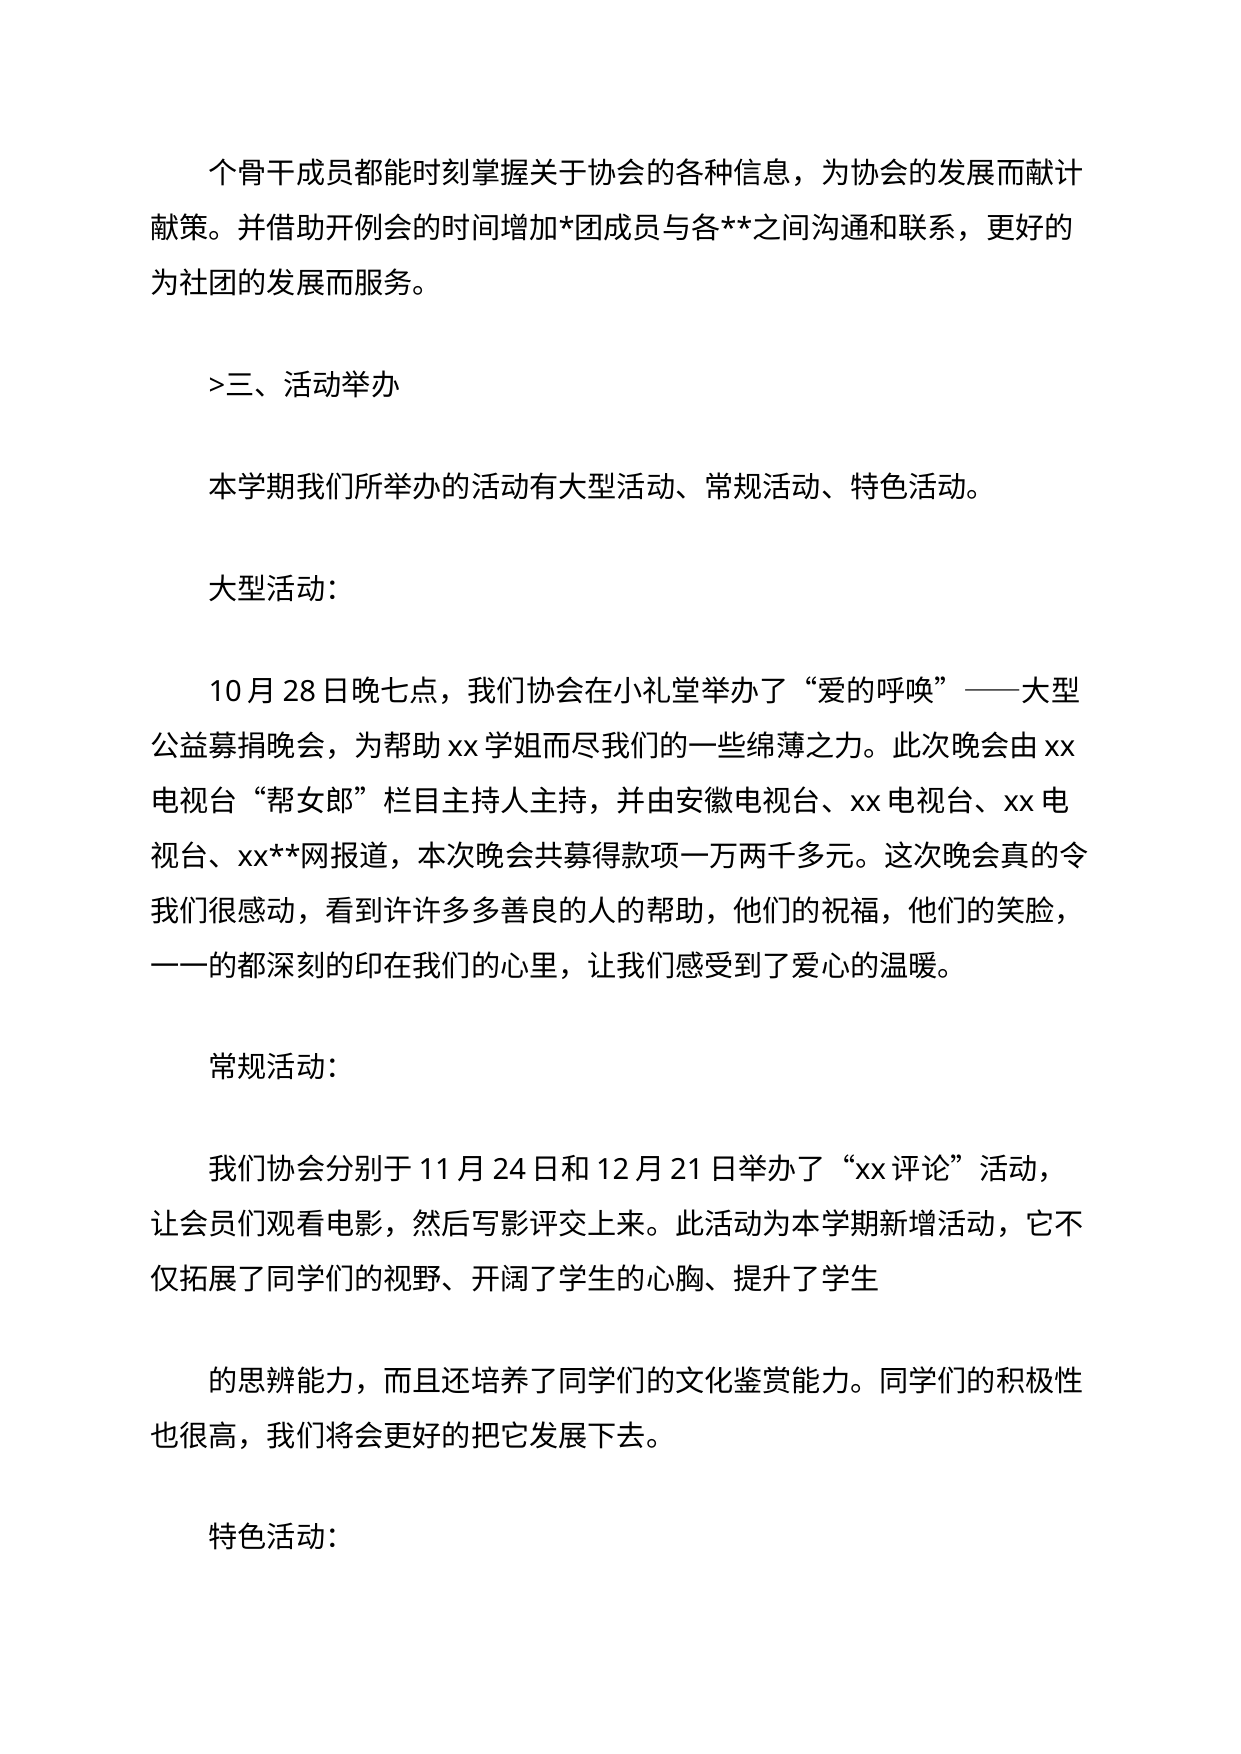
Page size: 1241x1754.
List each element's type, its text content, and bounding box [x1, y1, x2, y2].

text 大型活动： [150, 565, 1090, 608]
text >三、活动举办 [150, 362, 1090, 404]
text 我们协会分别于11月24日和12月21日举办了“xx评论”活动，让会员们观看电影，然后写影评交上来。此活动为本学期新增活动，它不仅拓展了同学们的视野、开阔了学生的心胸、提升了学生 [150, 1146, 1090, 1298]
text 10月28日晚七点，我们协会在小礼堂举办了“爱的呼唤”——大型公益募捐晚会，为帮助xx学姐而尽我们的一些绵薄之力。此次晚会由xx电视台“帮女郎”栏目主持人主持，并由安徽电视台、xx电视台、xx电视台、xx**网报道，本次晚会共募得款项一万两千多元。这次晚会真的令我们很感动，看到许许多多善良的人的帮助，他们的祝福，他们的笑脸，一一的都深刻的印在我们的心里，让我们感受到了爱心的温暖。 [150, 667, 1090, 984]
text 个骨干成员都能时刻掌握关于协会的各种信息，为协会的发展而献计献策。并借助开例会的时间增加*团成员与各**之间沟通和联系，更好的为社团的发展而服务。 [150, 150, 1090, 302]
text 常规活动： [150, 1044, 1090, 1086]
text 特色活动： [150, 1514, 1090, 1556]
text 的思辨能力，而且还培养了同学们的文化鉴赏能力。同学们的积极性也很高，我们将会更好的把它发展下去。 [150, 1357, 1090, 1454]
text 本学期我们所举办的活动有大型活动、常规活动、特色活动。 [150, 464, 1090, 506]
